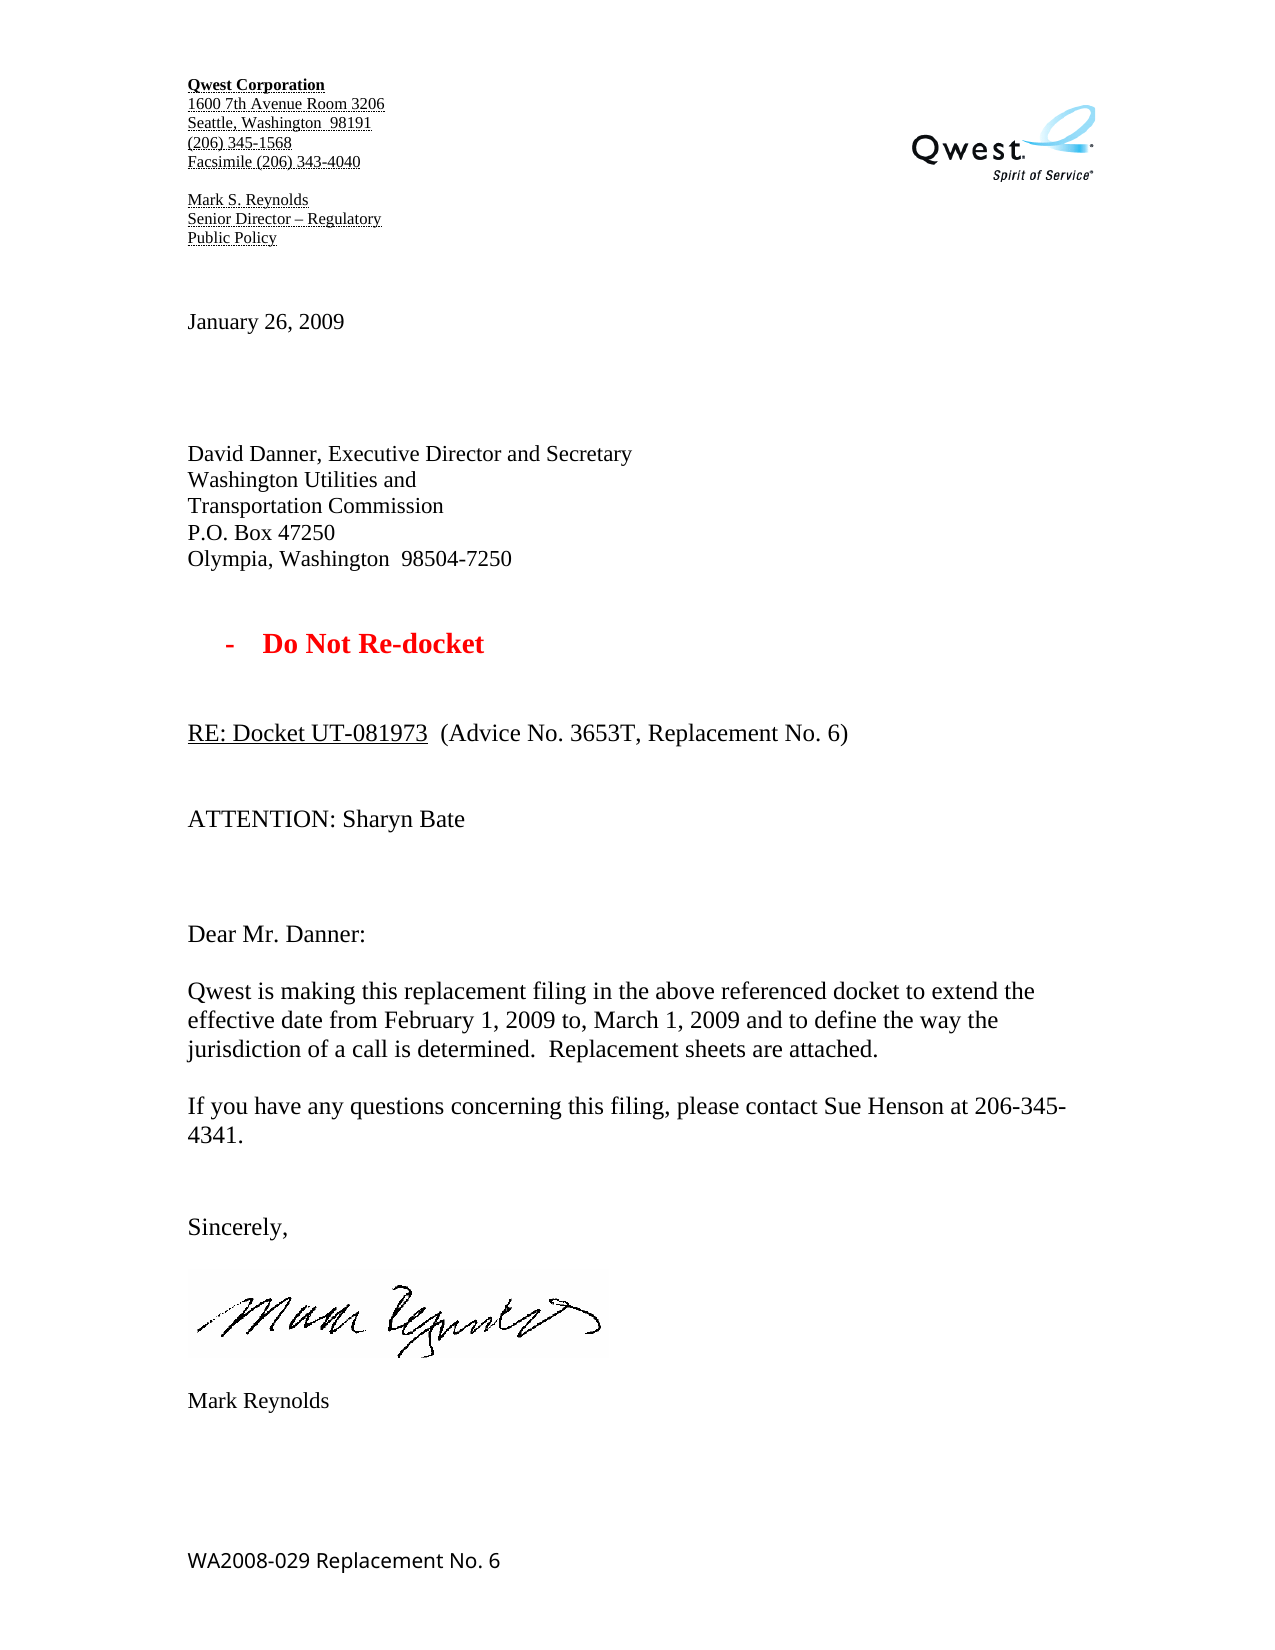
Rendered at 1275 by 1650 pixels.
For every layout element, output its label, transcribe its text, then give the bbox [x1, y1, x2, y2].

text Sincerely, [187, 1212, 1087, 1240]
text David Danner, Executive Director and Secretary [187, 440, 1087, 466]
text January 26, 2009 [187, 308, 1087, 334]
picture [187, 1269, 609, 1358]
text Transportation Commission [187, 492, 1087, 519]
text If you have any questions concerning this filing, please contact Sue Henson at 206-345-4341. [187, 1091, 1087, 1149]
text ATTENTION: Sharyn Bate [187, 804, 1087, 833]
text Dear Mr. Danner: [187, 919, 1087, 948]
text Utilities and [187, 466, 1087, 492]
text Qwest is making this replacement filing in the above referenced docket to extend the effective date from February 1, 2009 to, March 1, 2009 and to define the way the jurisdiction of a call is determined. Replacement sheets are attached. [187, 976, 1087, 1063]
text RE: Docket UT-081973 (Advice No. 3653T, Replacement No. 6) [187, 718, 1087, 746]
text Mark Reynolds [187, 1387, 1087, 1413]
list Do Not Re-docket [225, 627, 1087, 660]
